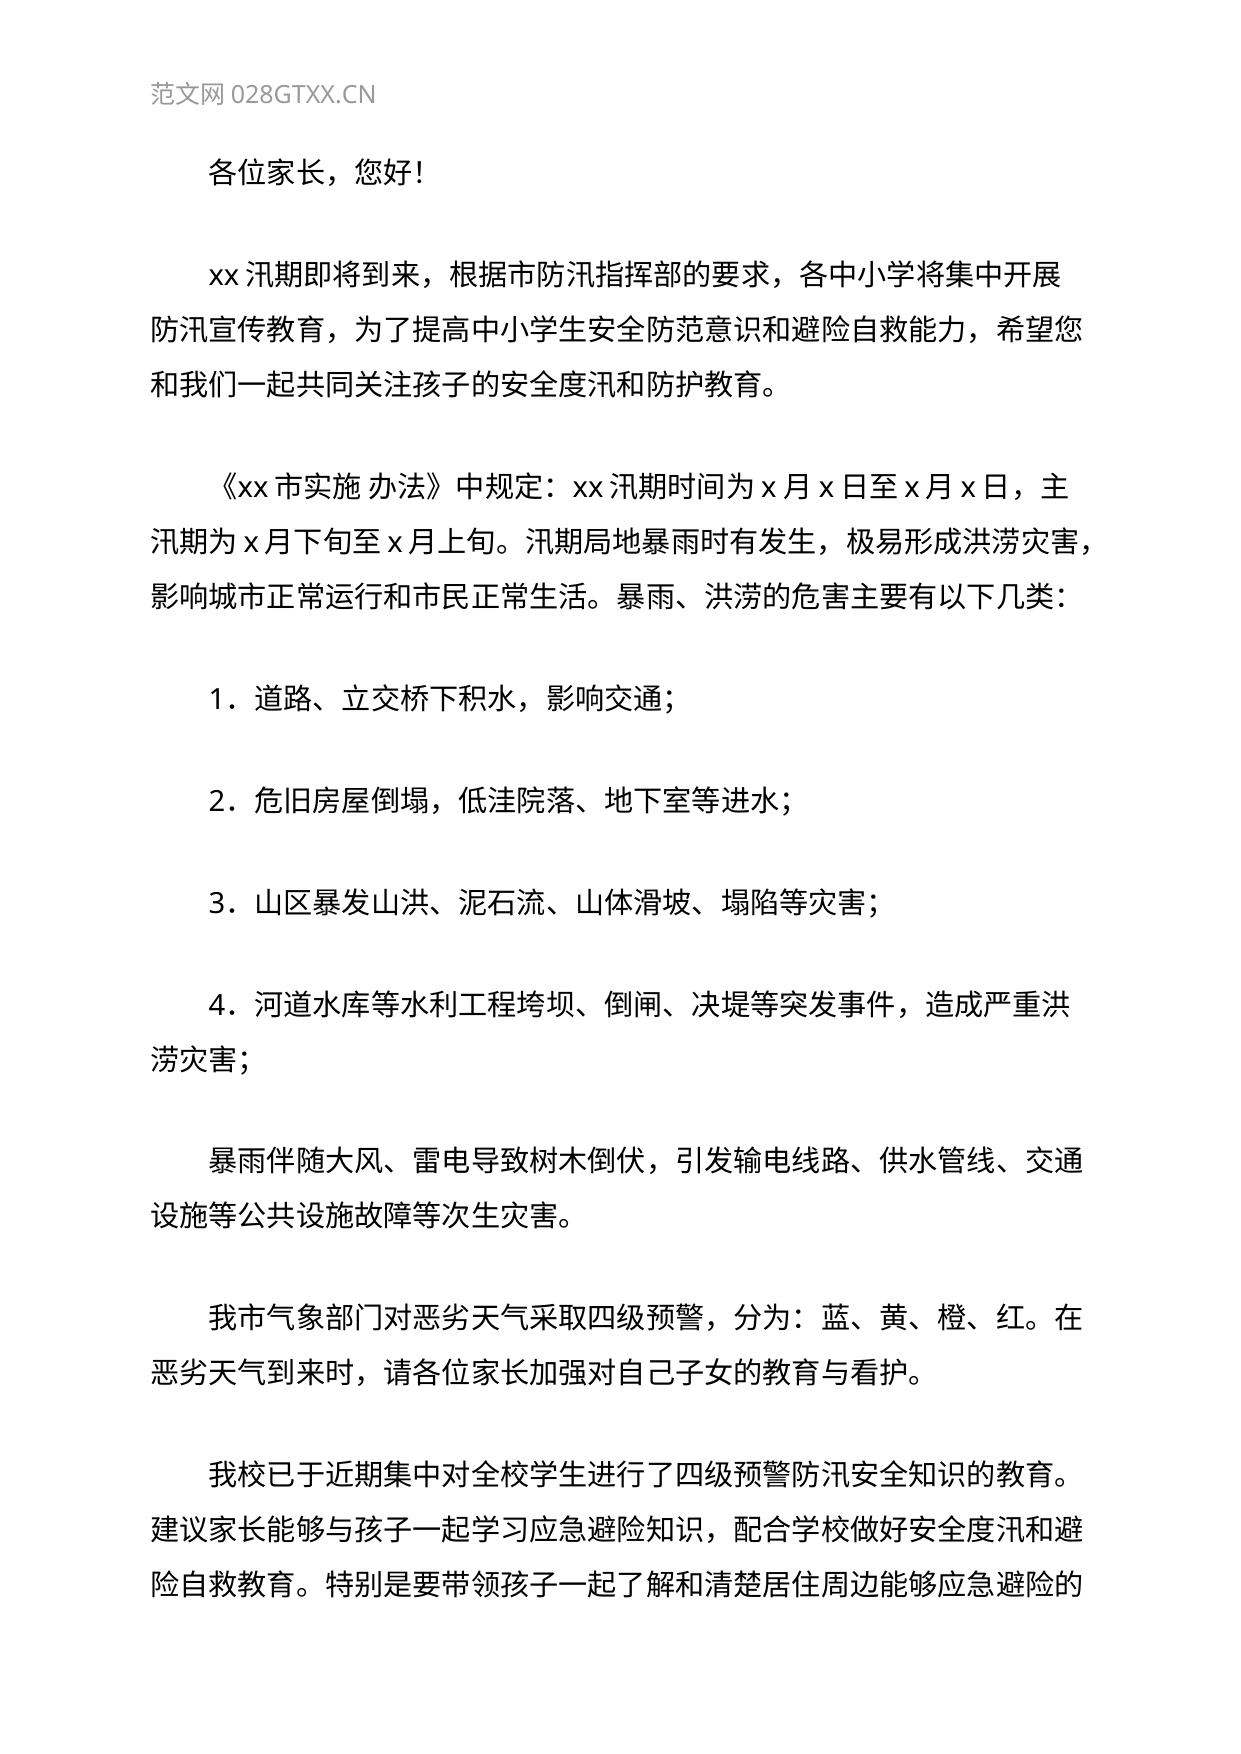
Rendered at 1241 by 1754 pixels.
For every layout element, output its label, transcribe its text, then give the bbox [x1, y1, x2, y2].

text 各位家长，您好！ [150, 150, 1090, 192]
text 我市气象部门对恶劣天气采取四级预警，分为：蓝、黄、橙、红。在恶劣天气到来时，请各位家长加强对自己子女的教育与看护。 [150, 1294, 1090, 1392]
text 暴雨伴随大风、雷电导致树木倒伏，引发输电线路、供水管线、交通设施等公共设施故障等次生灾害。 [150, 1138, 1090, 1235]
text 3．山区暴发山洪、泥石流、山体滑坡、塌陷等灾害； [150, 879, 1090, 922]
text 2．危旧房屋倒塌，低洼院落、地下室等进水； [150, 777, 1090, 819]
text xx汛期即将到来，根据市防汛指挥部的要求，各中小学将集中开展防汛宣传教育，为了提高中小学生安全防范意识和避险自救能力，希望您和我们一起共同关注孩子的安全度汛和防护教育。 [150, 252, 1090, 404]
text 4．河道水库等水利工程垮坝、倒闸、决堤等突发事件，造成严重洪涝灾害； [150, 981, 1090, 1078]
text 《xx市实施 办法》中规定：xx汛期时间为x 月x日至x月x日，主汛期为x月下旬至x月上旬。汛期局地暴雨时有发生，极易形成洪涝灾害，影响城市正常运行和市民正常生活。暴雨、洪涝的危害主要有以下几类： [150, 463, 1090, 616]
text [150, 1451, 1090, 1603]
text 1．道路、立交桥下积水，影响交通； [150, 675, 1090, 718]
